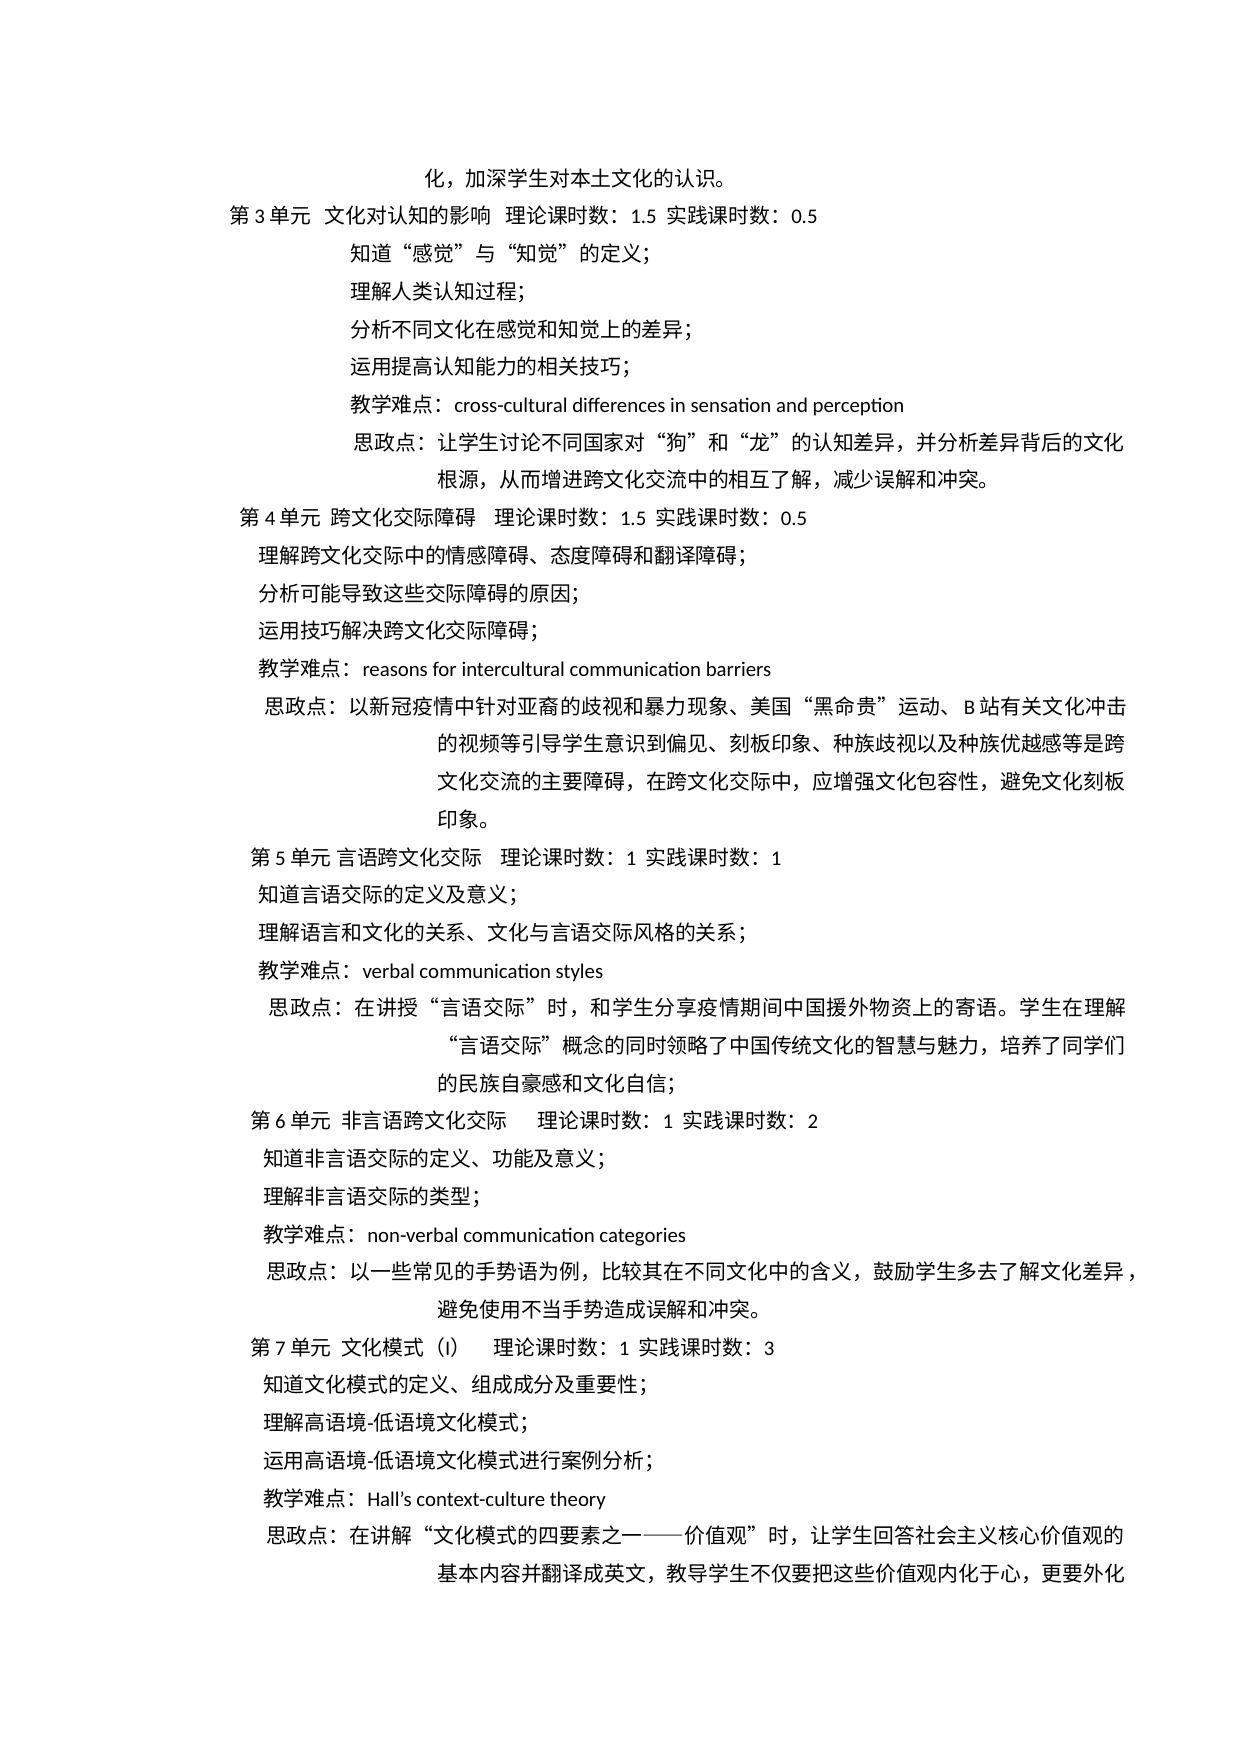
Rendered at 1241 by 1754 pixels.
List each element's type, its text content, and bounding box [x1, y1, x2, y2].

text 第5单元 言语跨文化交际 理论课时数：1 实践课时数：1 [187, 841, 1127, 871]
text 思政点：在讲授“言语交际”时，和学生分享疫情期间中国援外物资上的寄语。学生在理解“言语交际”概念的同时领略了中国传统文化的智慧与魅力，培养了同学们的民族自豪感和文化自信； [187, 992, 1127, 1097]
text 教学难点：cross-cultural differences in sensation and perception [275, 388, 1127, 418]
text 理解非言语交际的类型； [187, 1180, 1127, 1210]
text 知道“感觉”与“知觉”的定义； [275, 237, 1127, 268]
text 第6单元 非言语跨文化交际 理论课时数：1 实践课时数：2 [187, 1105, 1127, 1135]
text 教学难点：verbal communication styles [187, 954, 1127, 984]
text 分析可能导致这些交际障碍的原因； [187, 577, 1127, 607]
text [341, 162, 1127, 192]
text 知道非言语交际的定义、功能及意义； [187, 1142, 1127, 1173]
text 运用高语境-低语境文化模式进行案例分析； [187, 1444, 1127, 1474]
text 理解跨文化交际中的情感障碍、态度障碍和翻译障碍； [187, 539, 1127, 569]
text 教学难点：reasons for intercultural communication barriers [187, 652, 1127, 682]
text 第3单元 文化对认知的影响 理论课时数：1.5 实践课时数：0.5 [187, 200, 1127, 230]
text 知道文化模式的定义、组成成分及重要性； [187, 1369, 1127, 1399]
text 思政点：让学生讨论不同国家对“狗”和“龙”的认知差异，并分析差异背后的文化根源，从而增进跨文化交流中的相互了解，减少误解和冲突。 [354, 426, 1127, 494]
text 理解人类认知过程； [275, 275, 1127, 305]
text 理解语言和文化的关系、文化与言语交际风格的关系； [187, 916, 1127, 946]
text 教学难点：Hall’s context-culture theory [187, 1482, 1127, 1512]
text 分析不同文化在感觉和知觉上的差异； [275, 313, 1127, 343]
text 第7单元 文化模式（I） 理论课时数：1 实践课时数：3 [187, 1331, 1127, 1361]
text 思政点：以新冠疫情中针对亚裔的歧视和暴力现象、美国“黑命贵”运动、B站有关文化冲击的视频等引导学生意识到偏见、刻板印象、种族歧视以及种族优越感等是跨文化交流的主要障碍，在跨文化交际中，应增强文化包容性，避免文化刻板印象。 [187, 690, 1127, 833]
text 知道言语交际的定义及意义； [187, 878, 1127, 909]
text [187, 1519, 1127, 1587]
text 第4单元 跨文化交际障碍 理论课时数：1.5 实践课时数：0.5 [187, 501, 1127, 532]
text 教学难点：non-verbal communication categories [187, 1218, 1127, 1248]
text 理解高语境-低语境文化模式； [187, 1406, 1127, 1437]
text 运用提高认知能力的相关技巧； [275, 351, 1127, 381]
text 思政点：以一些常见的手势语为例，比较其在不同文化中的含义，鼓励学生多去了解文化差异，避免使用不当手势造成误解和冲突。 [187, 1256, 1127, 1323]
text 运用技巧解决跨文化交际障碍； [187, 614, 1127, 645]
